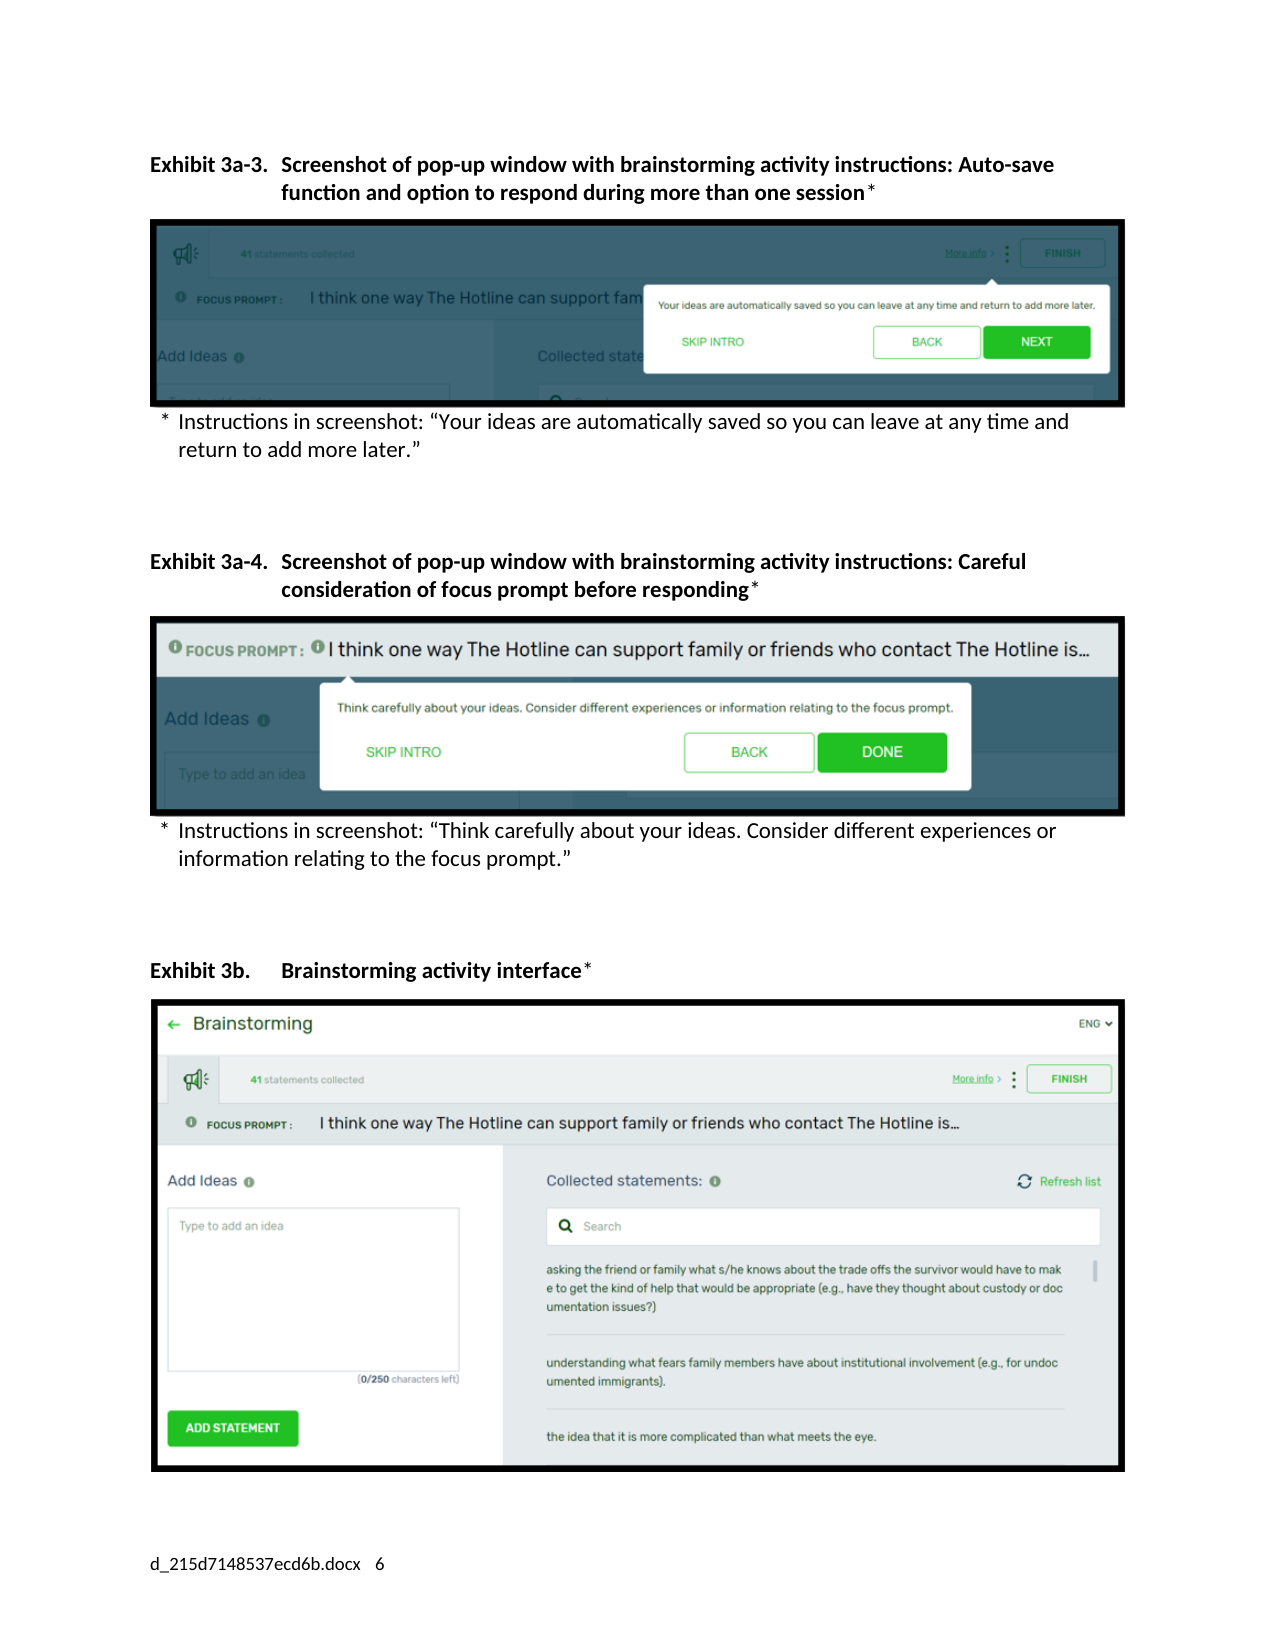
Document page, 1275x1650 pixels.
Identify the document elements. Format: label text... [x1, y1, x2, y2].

picture [150, 218, 1125, 408]
text * Instructions in screenshot: “Think carefully about your ideas. Consider different experiences or information relating to the focus prompt.” [159, 817, 1125, 873]
subtitle Exhibit 3a-3. Screenshot of pop-up window with brainstorming activity instructions: Auto-save function and option to respond during more than one session* [150, 150, 1125, 206]
subtitle Exhibit 3a-4. Screenshot of pop-up window with brainstorming activity instructions: Careful consideration of focus prompt before responding* [150, 547, 1125, 603]
picture [150, 615, 1125, 817]
text * Instructions in screenshot: “Your ideas are automatically saved so you can leave at any time and return to add more later.” [159, 408, 1125, 463]
subtitle Exhibit 3b. Brainstorming activity interface* [150, 957, 1125, 985]
picture [150, 997, 1125, 1472]
